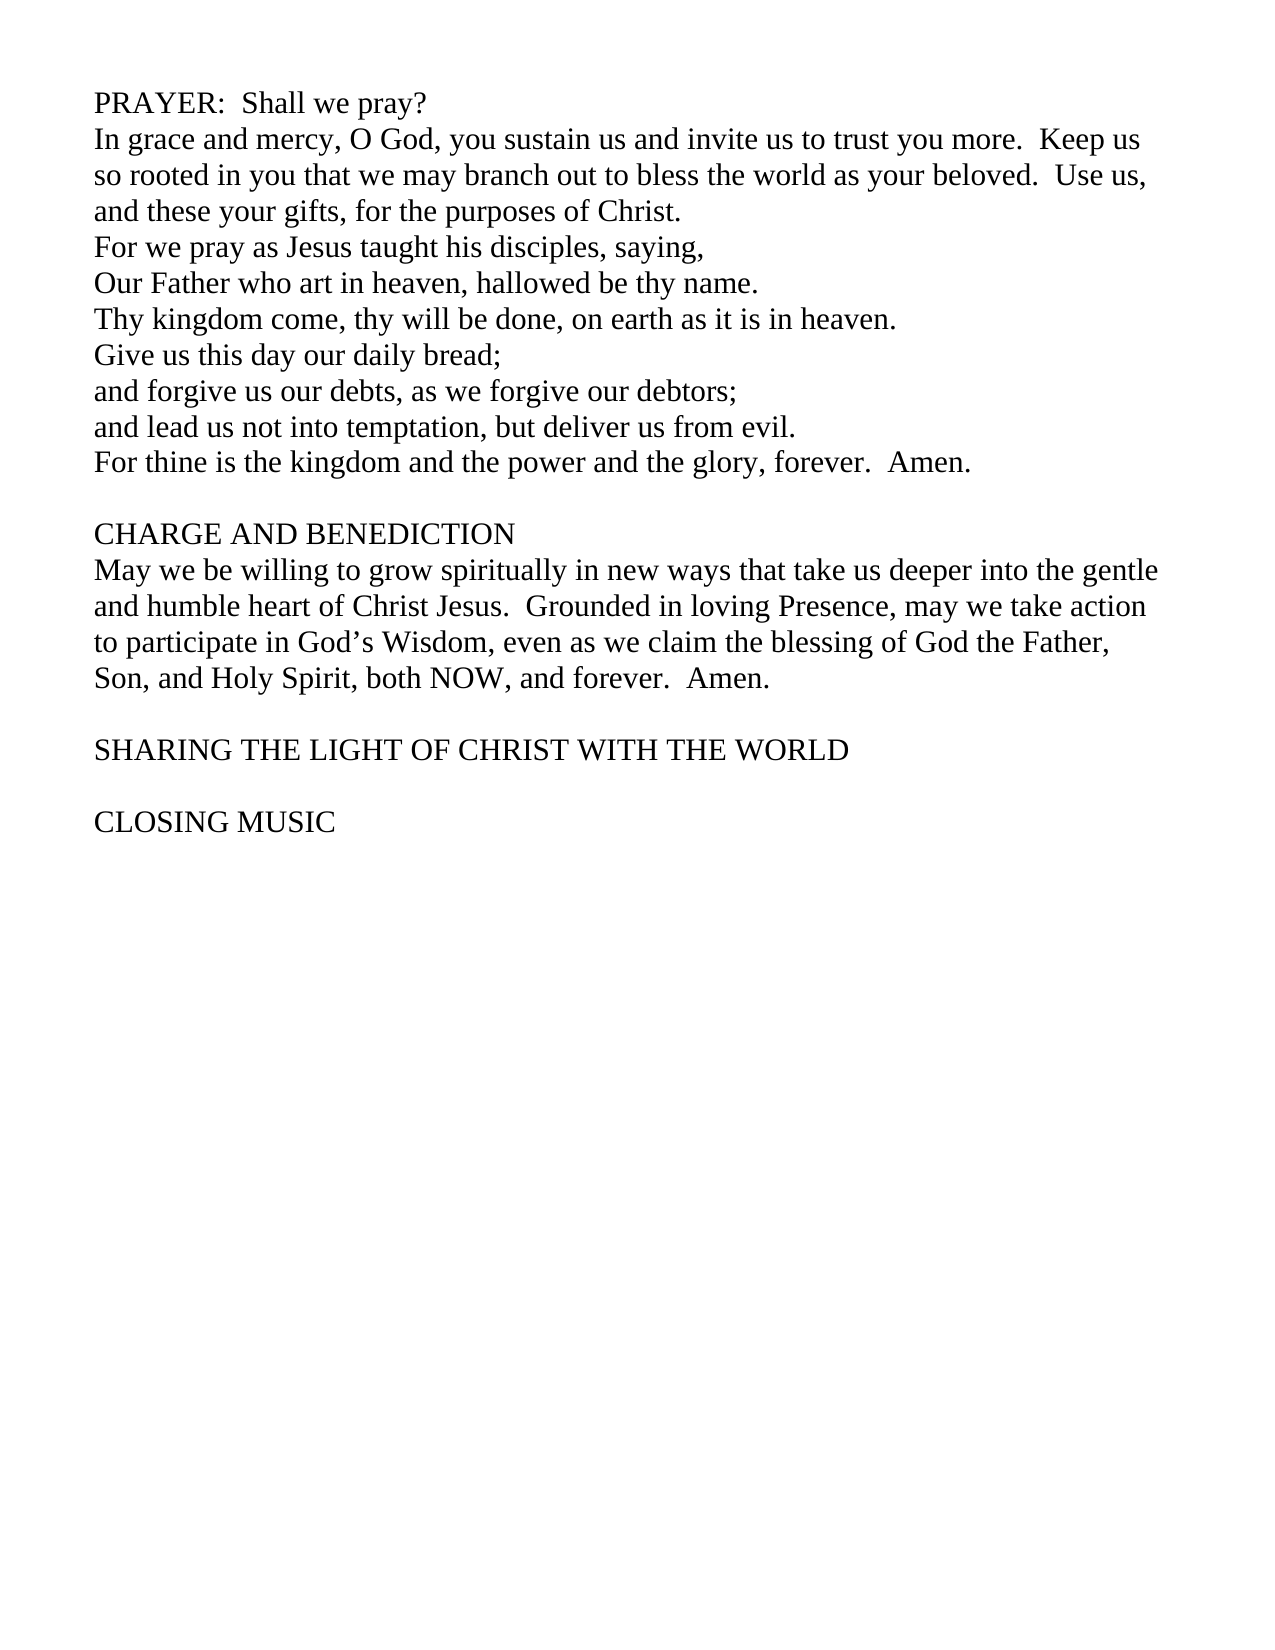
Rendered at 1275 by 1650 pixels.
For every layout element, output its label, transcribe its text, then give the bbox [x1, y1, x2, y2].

text Our Father who art in heaven, hallowed be thy name. [94, 264, 1172, 300]
text For we pray as Jesus taught his disciples, saying, [94, 228, 1172, 264]
text In grace and mercy, O God, you sustain us and invite us to trust you more. Keep us so rooted in you that we may branch out to bless the world as your beloved. Use us, and these your gifts, for the purposes of Christ. [94, 120, 1172, 228]
text Thy kingdom come, thy will be done, on earth as it is in heaven. [94, 300, 1172, 336]
text For thine is the kingdom and the power and the glory, forever. Amen. [94, 444, 1172, 480]
text CLOSING MUSIC [94, 803, 1172, 839]
text and lead us not into temptation, but deliver us from evil. [94, 408, 1172, 444]
text PRAYER: Shall we pray? [94, 84, 1172, 120]
text May we be willing to grow spiritually in new ways that take us deeper into the gentle and humble heart of Christ Jesus. Grounded in loving Presence, may we take action to participate in God’s Wisdom, even as we claim the blessing of God the Father, Son, and Holy Spirit, both NOW, and forever. Amen. [94, 552, 1172, 695]
text CHARGE AND BENEDICTION [94, 516, 1172, 552]
text and forgive us our debts, as we forgive our debtors; [94, 372, 1172, 408]
text SHARING THE LIGHT OF CHRIST WITH THE WORLD [94, 731, 1172, 767]
text Give us this day our daily bread; [94, 336, 1172, 372]
